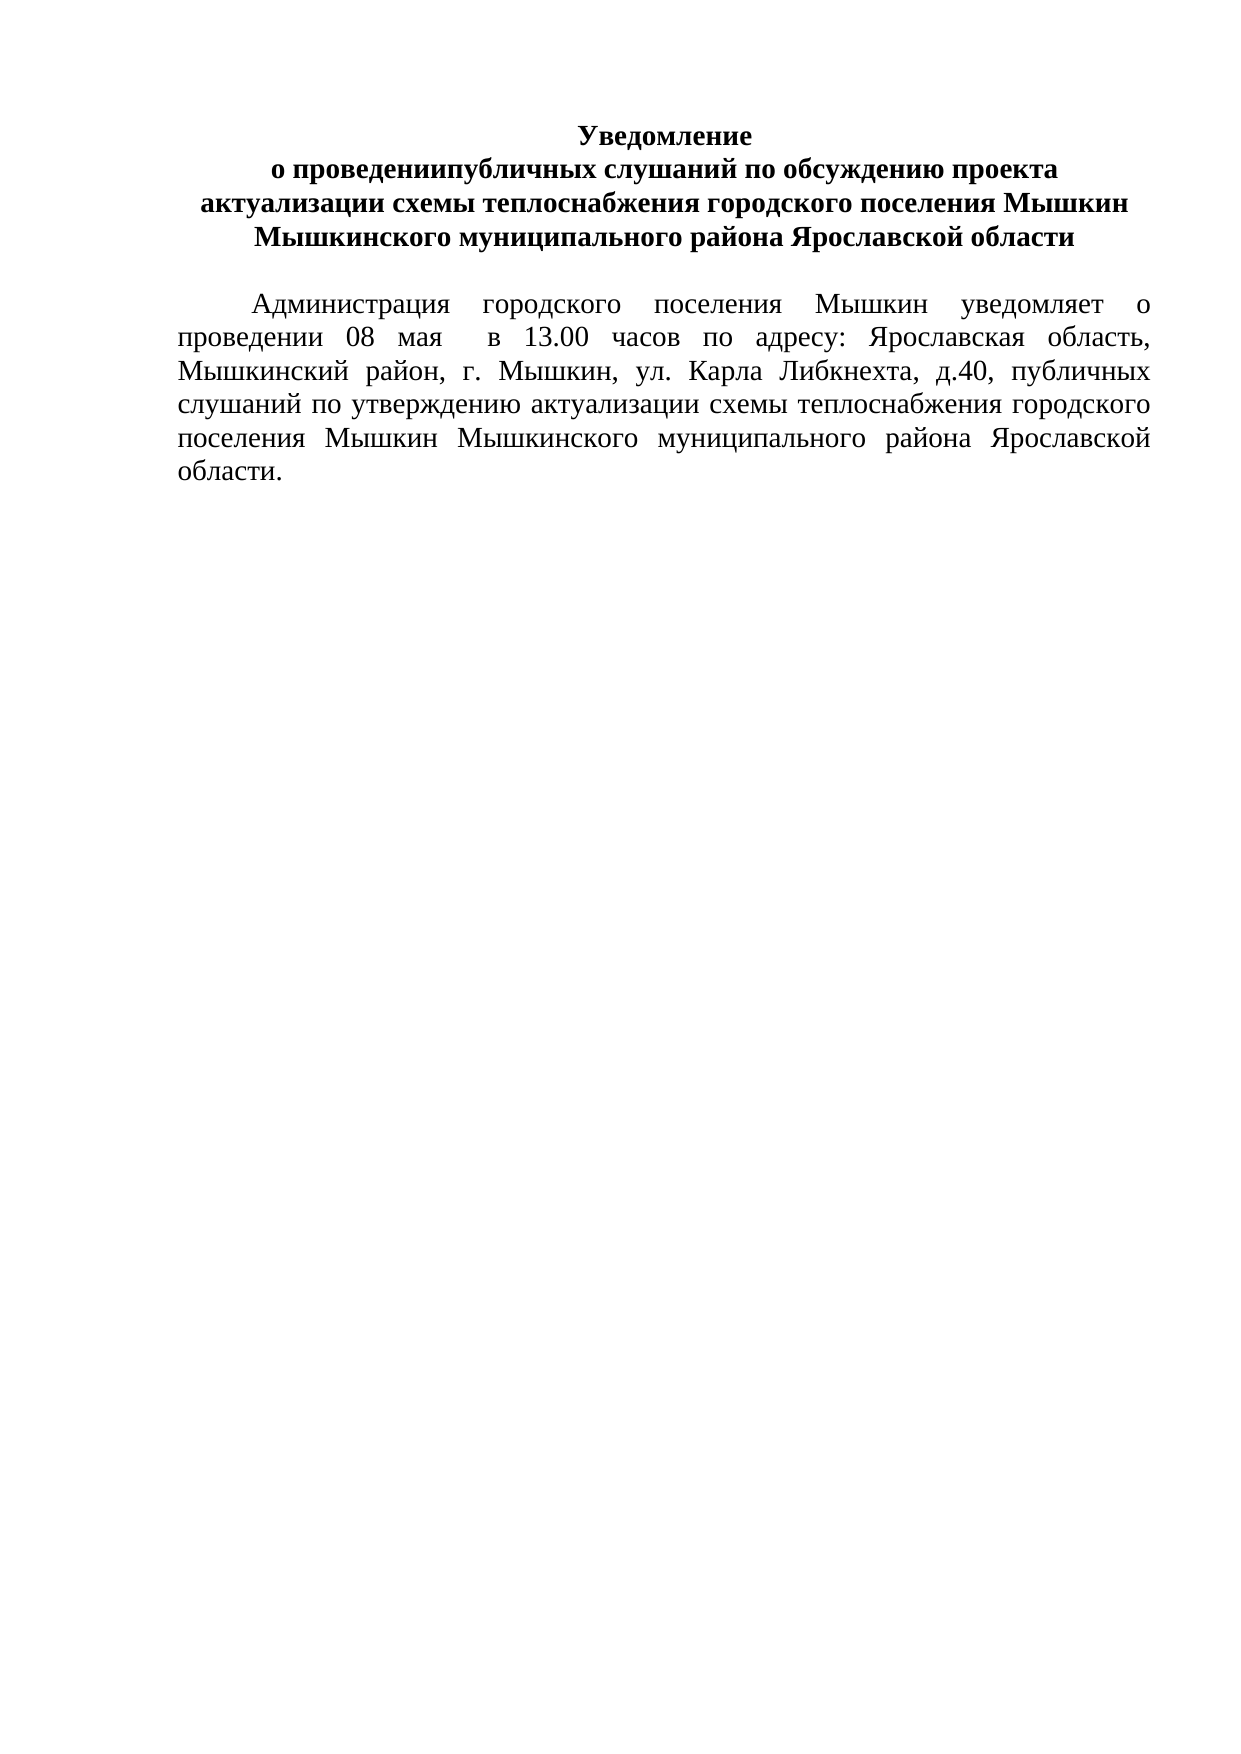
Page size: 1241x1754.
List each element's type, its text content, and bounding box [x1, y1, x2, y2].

text Уведомление [177, 118, 1152, 152]
text Администрация городского поселения Мышкин уведомляет о проведении 08 мая в 13.00 часов по адресу: Ярославская область, Мышкинский район, г. Мышкин, ул. Карла Либкнехта, д.40, публичных слушаний по утверждению актуализации схемы теплоснабжения городского поселения Мышкин Мышкинского муниципального района Ярославской области. [177, 286, 1152, 487]
text о проведениипубличных слушаний по обсуждению проекта актуализации схемы теплоснабжения городского поселения Мышкин Мышкинского муниципального района Ярославской области [177, 152, 1152, 252]
